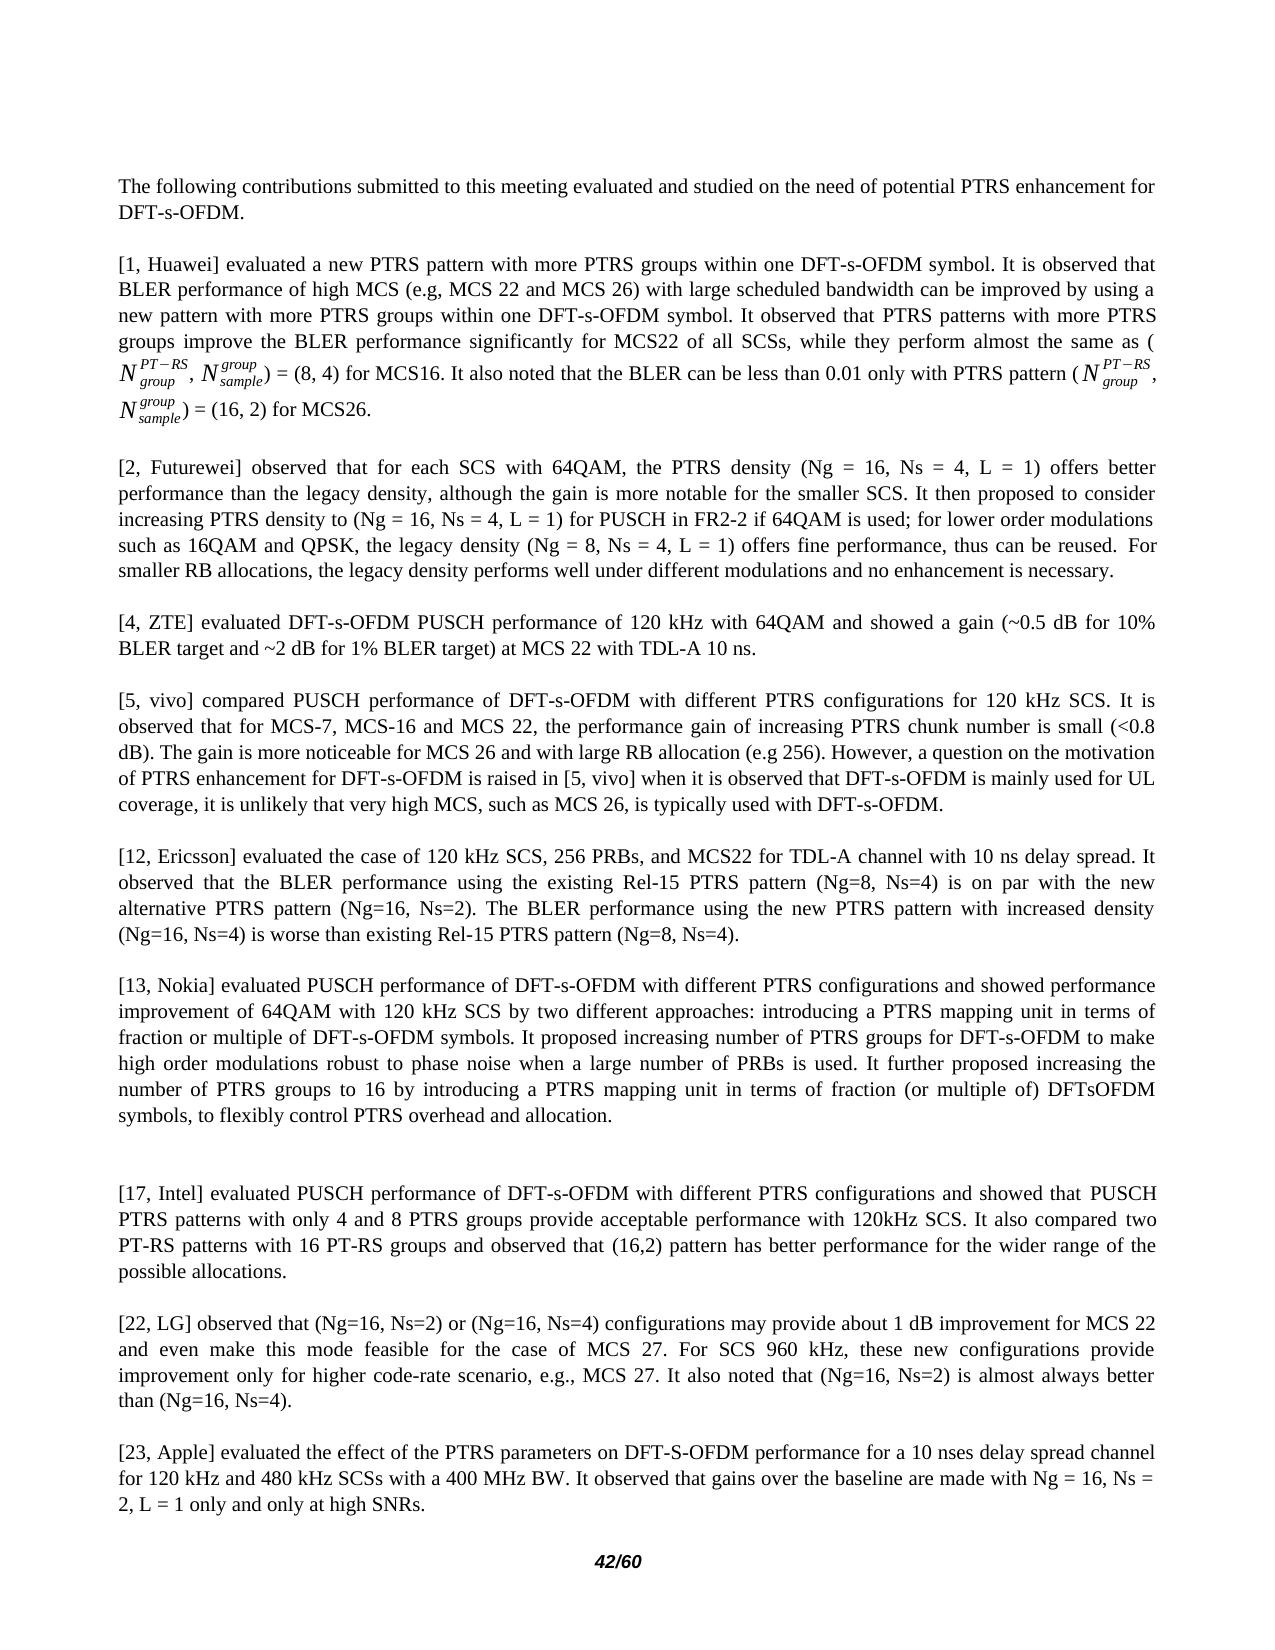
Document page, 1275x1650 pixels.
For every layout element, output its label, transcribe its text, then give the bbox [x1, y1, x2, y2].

text [4, ZTE] evaluated DFT-s-OFDM PUSCH performance of 120 kHz with 64QAM and showed a gain (~0.5 dB for 10% BLER target and ~2 dB for 1% BLER target) at MCS 22 with TDL-A 10 ns. [118, 610, 1157, 660]
text [12, Ericsson] evaluated the case of 120 kHz SCS, 256 PRBs, and MCS22 for TDL-A channel with 10 ns delay spread. It observed that the BLER performance using the existing Rel-15 PTRS pattern (Ng=8, Ns=4) is on par with the new alternative PTRS pattern (Ng=16, Ns=2). The BLER performance using the new PTRS pattern with increased density (Ng=16, Ns=4) is worse than existing Rel-15 PTRS pattern (Ng=8, Ns=4). [118, 844, 1157, 946]
text [13, Nokia] evaluated PUSCH performance of DFT-s-OFDM with different PTRS configurations and showed performance improvement of 64QAM with 120 kHz SCS by two different approaches: introducing a PTRS mapping unit in terms of fraction or multiple of DFT-s-OFDM symbols. It proposed increasing number of PTRS groups for DFT-s-OFDM to make high order modulations robust to phase noise when a large number of PRBs is used. It further proposed increasing the number of PTRS groups to 16 by introducing a PTRS mapping unit in terms of fraction (or multiple of) DFTsOFDM symbols, to flexibly control PTRS overhead and allocation. [118, 973, 1157, 1127]
text [23, Apple] evaluated the effect of the PTRS parameters on DFT-S-OFDM performance for a 10 nses delay spread channel for 120 kHz and 480 kHz SCSs with a 400 MHz BW. It observed that gains over the baseline are made with Ng = 16, Ns = 2, L = 1 only and only at high SNRs. [118, 1440, 1157, 1516]
text [2, Futurewei] observed that for each SCS with 64QAM, the PTRS density (Ng = 16, Ns = 4, L = 1) offers better performance than the legacy density, although the gain is more notable for the smaller SCS. It then proposed to consider increasing PTRS density to (Ng = 16, Ns = 4, L = 1) for PUSCH in FR2-2 if 64QAM is used; for lower order modulations such as 16QAM and QPSK, the legacy density (Ng = 8, Ns = 4, L = 1) offers fine performance, thus can be reused. For smaller RB allocations, the legacy density performs well under different modulations and no enhancement is necessary. [118, 455, 1157, 582]
text [1, Huawei] evaluated a new PTRS pattern with more PTRS groups within one DFT-s-OFDM symbol. It is observed that BLER performance of high MCS (e.g, MCS 22 and MCS 26) with large scheduled bandwidth can be improved by using a new pattern with more PTRS groups within one DFT-s-OFDM symbol. It observed that PTRS patterns with more PTRS groups improve the BLER performance significantly for MCS22 of all SCSs, while they perform almost the same as (, ) = (8, 4) for MCS16. It also noted that the BLER can be less than 0.01 only with PTRS pattern (, ) = (16, 2) for MCS26. [118, 251, 1157, 427]
text [17, Intel] evaluated PUSCH performance of DFT-s-OFDM with different PTRS configurations and showed that PUSCH PTRS patterns with only 4 and 8 PTRS groups provide acceptable performance with 120kHz SCS. It also compared two PT-RS patterns with 16 PT-RS groups and observed that (16,2) pattern has better performance for the wider range of the possible allocations. [118, 1181, 1157, 1283]
text The following contributions submitted to this meeting evaluated and studied on the need of potential PTRS enhancement for DFT-s-OFDM. [118, 174, 1157, 224]
text [22, LG] observed that (Ng=16, Ns=2) or (Ng=16, Ns=4) configurations may provide about 1 dB improvement for MCS 22 and even make this mode feasible for the case of MCS 27. For SCS 960 kHz, these new configurations provide improvement only for higher code-rate scenario, e.g., MCS 27. It also noted that (Ng=16, Ns=2) is almost always better than (Ng=16, Ns=4). [118, 1311, 1157, 1412]
text [5, vivo] compared PUSCH performance of DFT-s-OFDM with different PTRS configurations for 120 kHz SCS. It is observed that for MCS-7, MCS-16 and MCS 22, the performance gain of increasing PTRS chunk number is small (<0.8 dB). The gain is more noticeable for MCS 26 and with large RB allocation (e.g 256). However, a question on the motivation of PTRS enhancement for DFT-s-OFDM is raised in [5, vivo] when it is observed that DFT-s-OFDM is mainly used for UL coverage, it is unlikely that very high MCS, such as MCS 26, is typically used with DFT-s-OFDM. [118, 688, 1157, 816]
